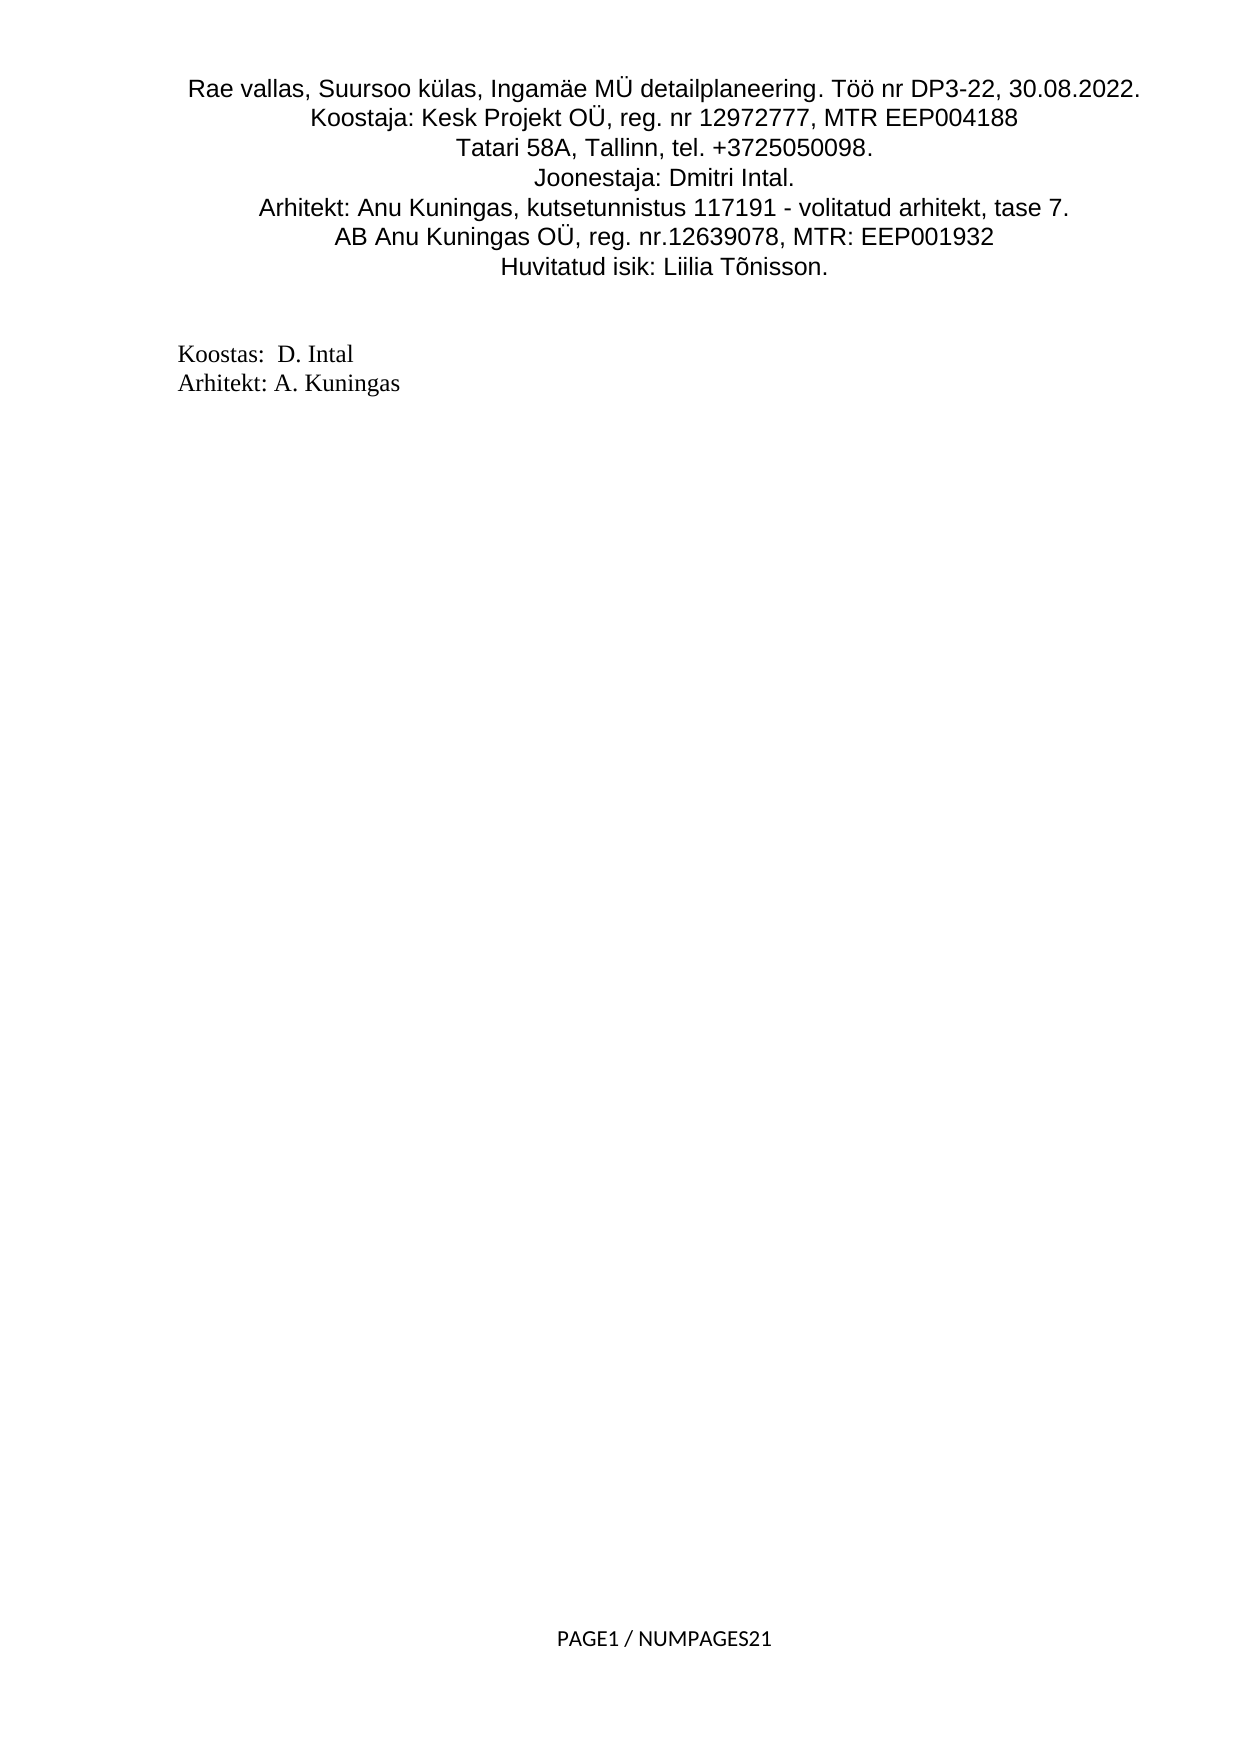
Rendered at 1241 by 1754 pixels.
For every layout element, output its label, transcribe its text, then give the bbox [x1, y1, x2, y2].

text Koostas: D. Intal [177, 339, 1152, 368]
text Arhitekt: A. Kuningas [177, 368, 1152, 397]
